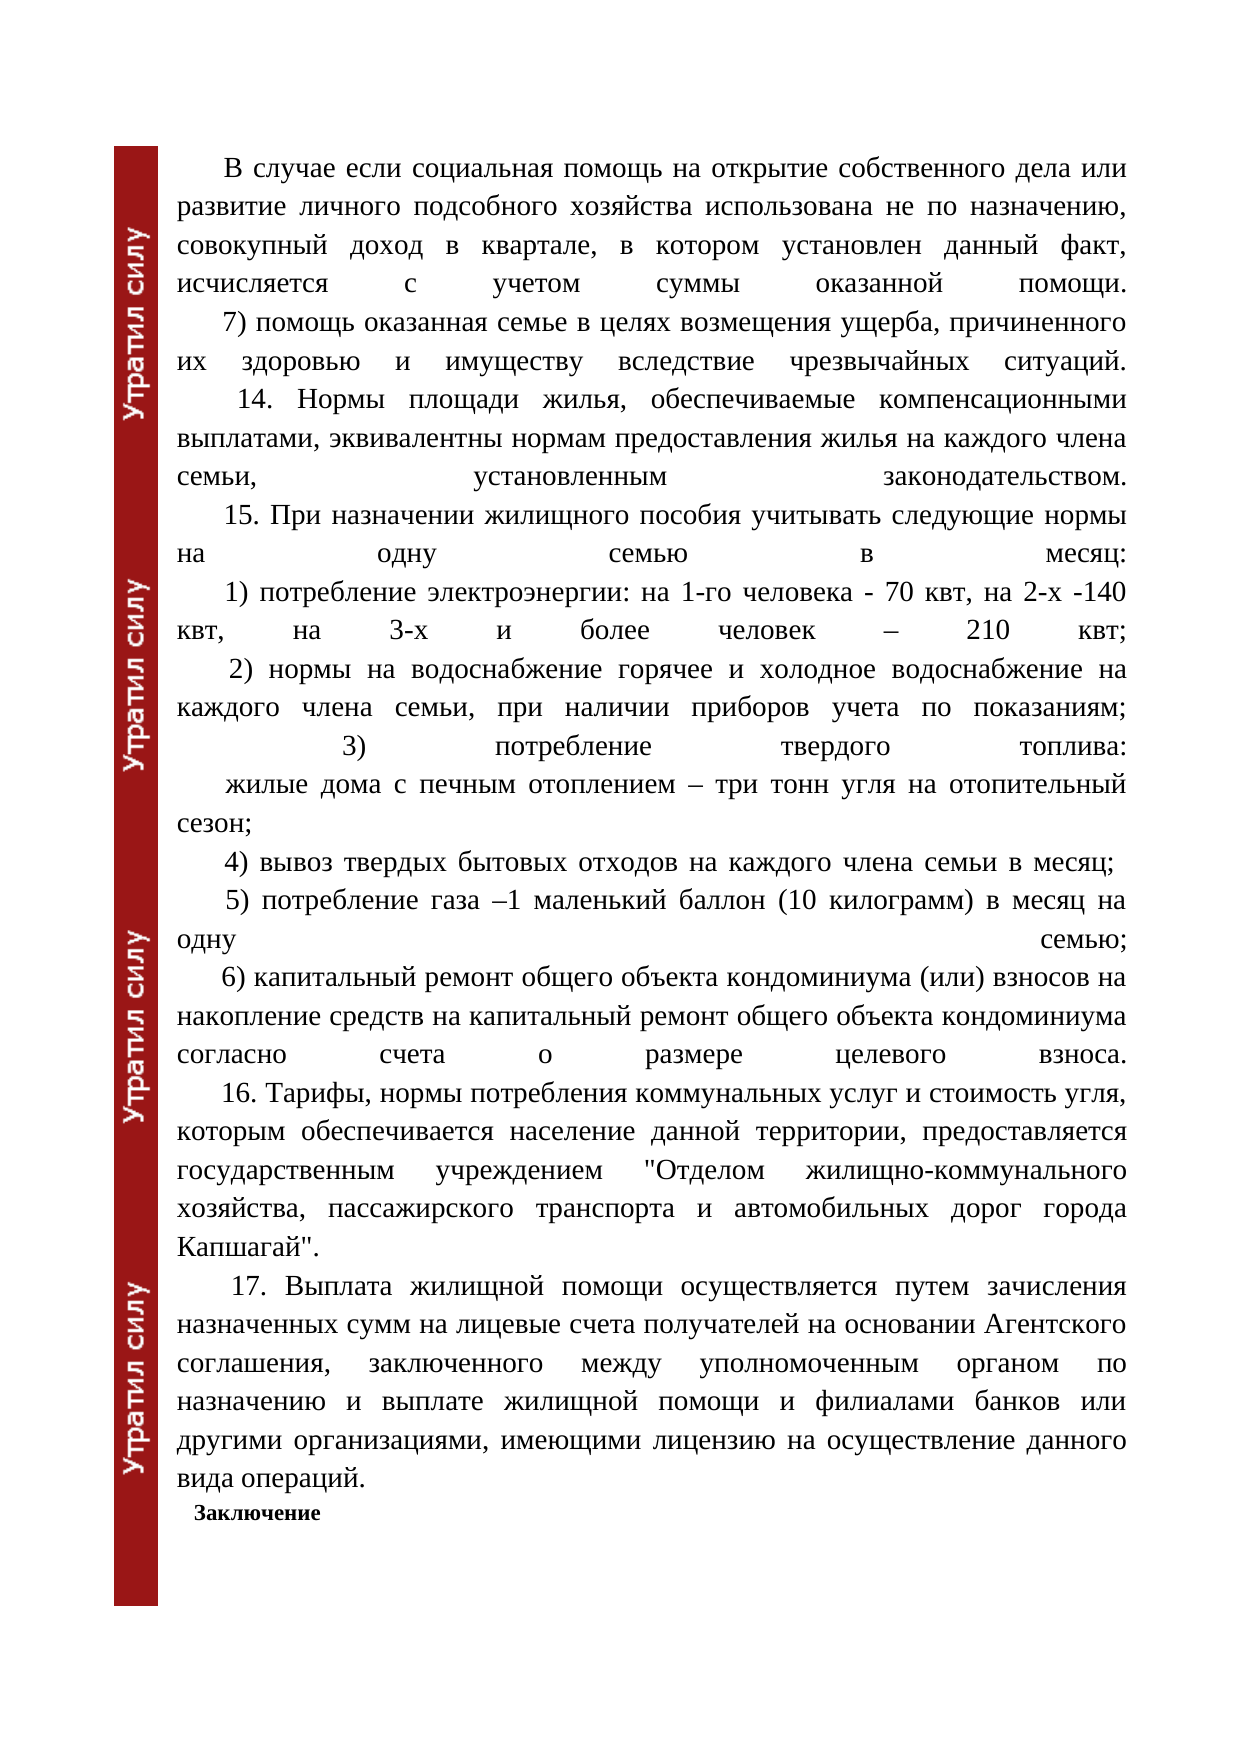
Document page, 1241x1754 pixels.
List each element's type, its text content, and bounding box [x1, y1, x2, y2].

picture [114, 146, 158, 150]
picture [114, 1525, 158, 1606]
picture [114, 1494, 158, 1499]
text Заключение [112, 1499, 1128, 1525]
